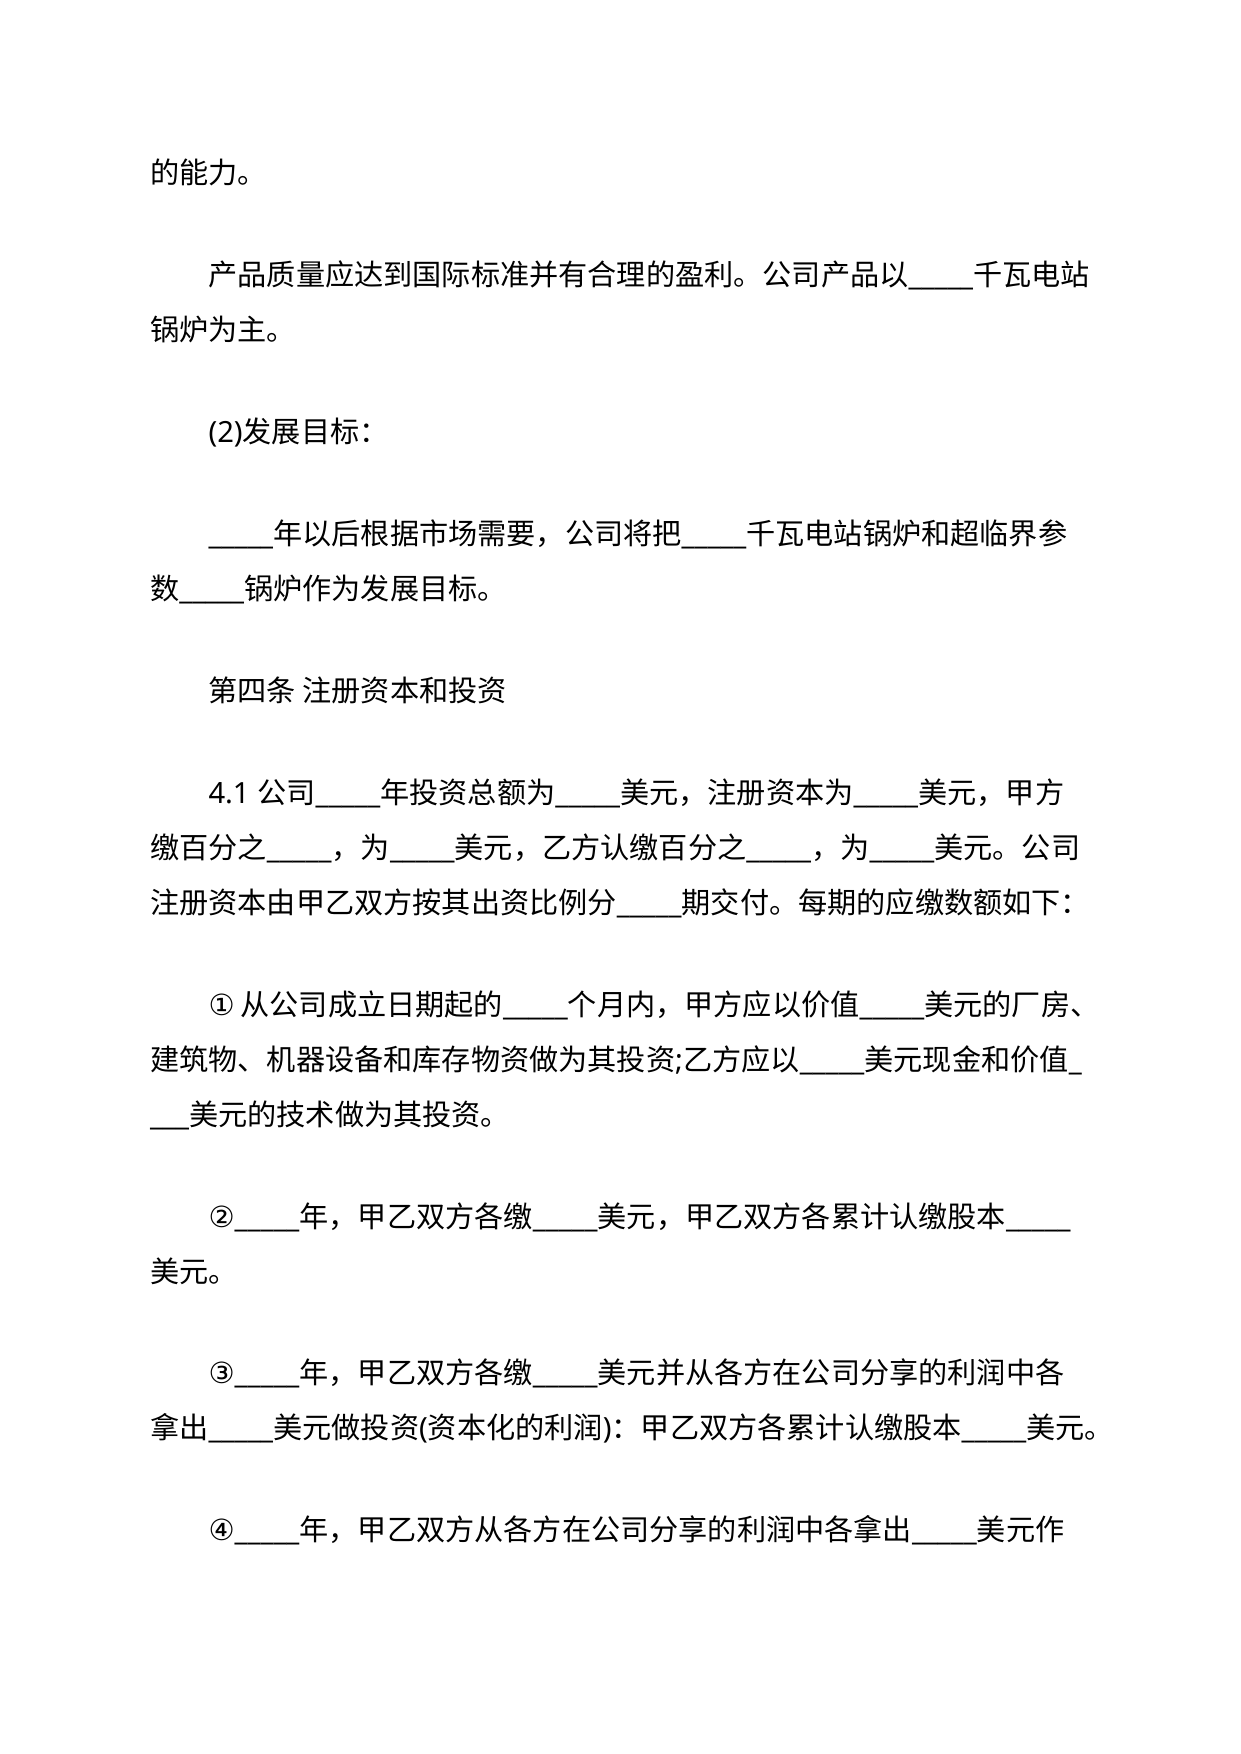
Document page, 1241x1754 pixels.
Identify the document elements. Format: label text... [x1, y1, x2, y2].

text _____年以后根据市场需要，公司将把_____千瓦电站锅炉和超临界参数_____锅炉作为发展目标。 [150, 511, 1090, 608]
text 产品质量应达到国际标准并有合理的盈利。公司产品以_____千瓦电站锅炉为主。 [150, 252, 1090, 349]
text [150, 1507, 1090, 1549]
text ①从公司成立日期起的_____个月内，甲方应以价值_____美元的厂房、建筑物、机器设备和库存物资做为其投资;乙方应以_____美元现金和价值____美元的技术做为其投资。 [150, 981, 1090, 1134]
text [150, 150, 1090, 192]
text (2)发展目标： [150, 408, 1090, 451]
text ③_____年，甲乙双方各缴_____美元并从各方在公司分享的利润中各拿出_____美元做投资(资本化的利润)：甲乙双方各累计认缴股本_____美元。 [150, 1350, 1090, 1447]
text 第四条 注册资本和投资 [150, 667, 1090, 710]
text 4.1 公司_____年投资总额为_____美元，注册资本为_____美元，甲方缴百分之_____，为_____美元，乙方认缴百分之_____，为_____美元。公司注册资本由甲乙双方按其出资比例分_____期交付。每期的应缴数额如下： [150, 769, 1090, 922]
text ②_____年，甲乙双方各缴_____美元，甲乙双方各累计认缴股本_____美元。 [150, 1193, 1090, 1291]
